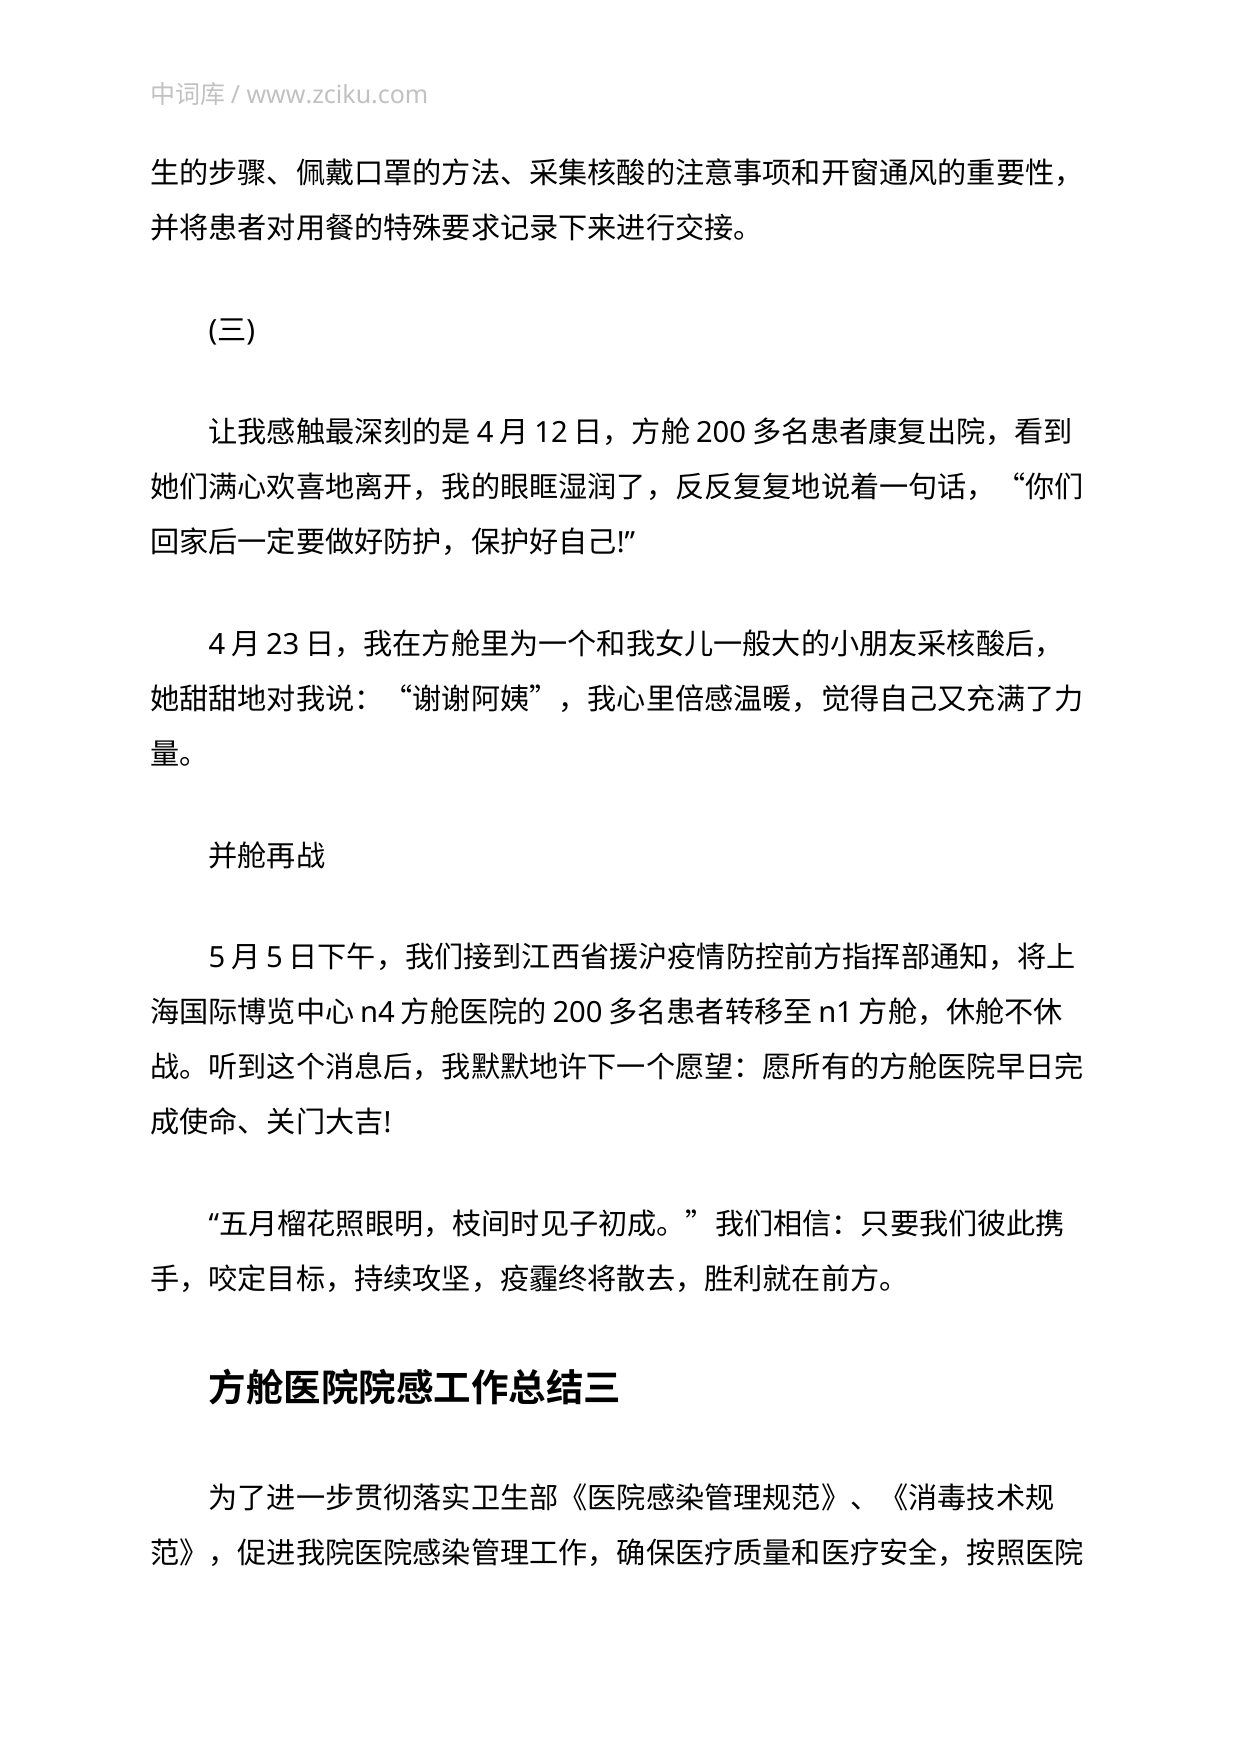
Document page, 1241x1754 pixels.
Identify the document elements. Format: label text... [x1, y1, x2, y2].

text (三) [150, 307, 1090, 349]
text “五月榴花照眼明，枝间时见子初成。”我们相信：只要我们彼此携手，咬定目标，持续攻坚，疫霾终将散去，胜利就在前方。 [150, 1201, 1090, 1298]
text 方舱医院院感工作总结三 [150, 1358, 1090, 1412]
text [150, 1475, 1090, 1572]
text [150, 150, 1090, 247]
text 让我感触最深刻的是4月12日，方舱200多名患者康复出院，看到她们满心欢喜地离开，我的眼眶湿润了，反反复复地说着一句话，“你们回家后一定要做好防护，保护好自己!” [150, 409, 1090, 561]
text 5月5日下午，我们接到江西省援沪疫情防控前方指挥部通知，将上海国际博览中心n4方舱医院的200多名患者转移至n1方舱，休舱不休战。听到这个消息后，我默默地许下一个愿望：愿所有的方舱医院早日完成使命、关门大吉! [150, 934, 1090, 1141]
text 4月23日，我在方舱里为一个和我女儿一般大的小朋友采核酸后，她甜甜地对我说：“谢谢阿姨”，我心里倍感温暖，觉得自己又充满了力量。 [150, 621, 1090, 773]
text 并舱再战 [150, 832, 1090, 874]
